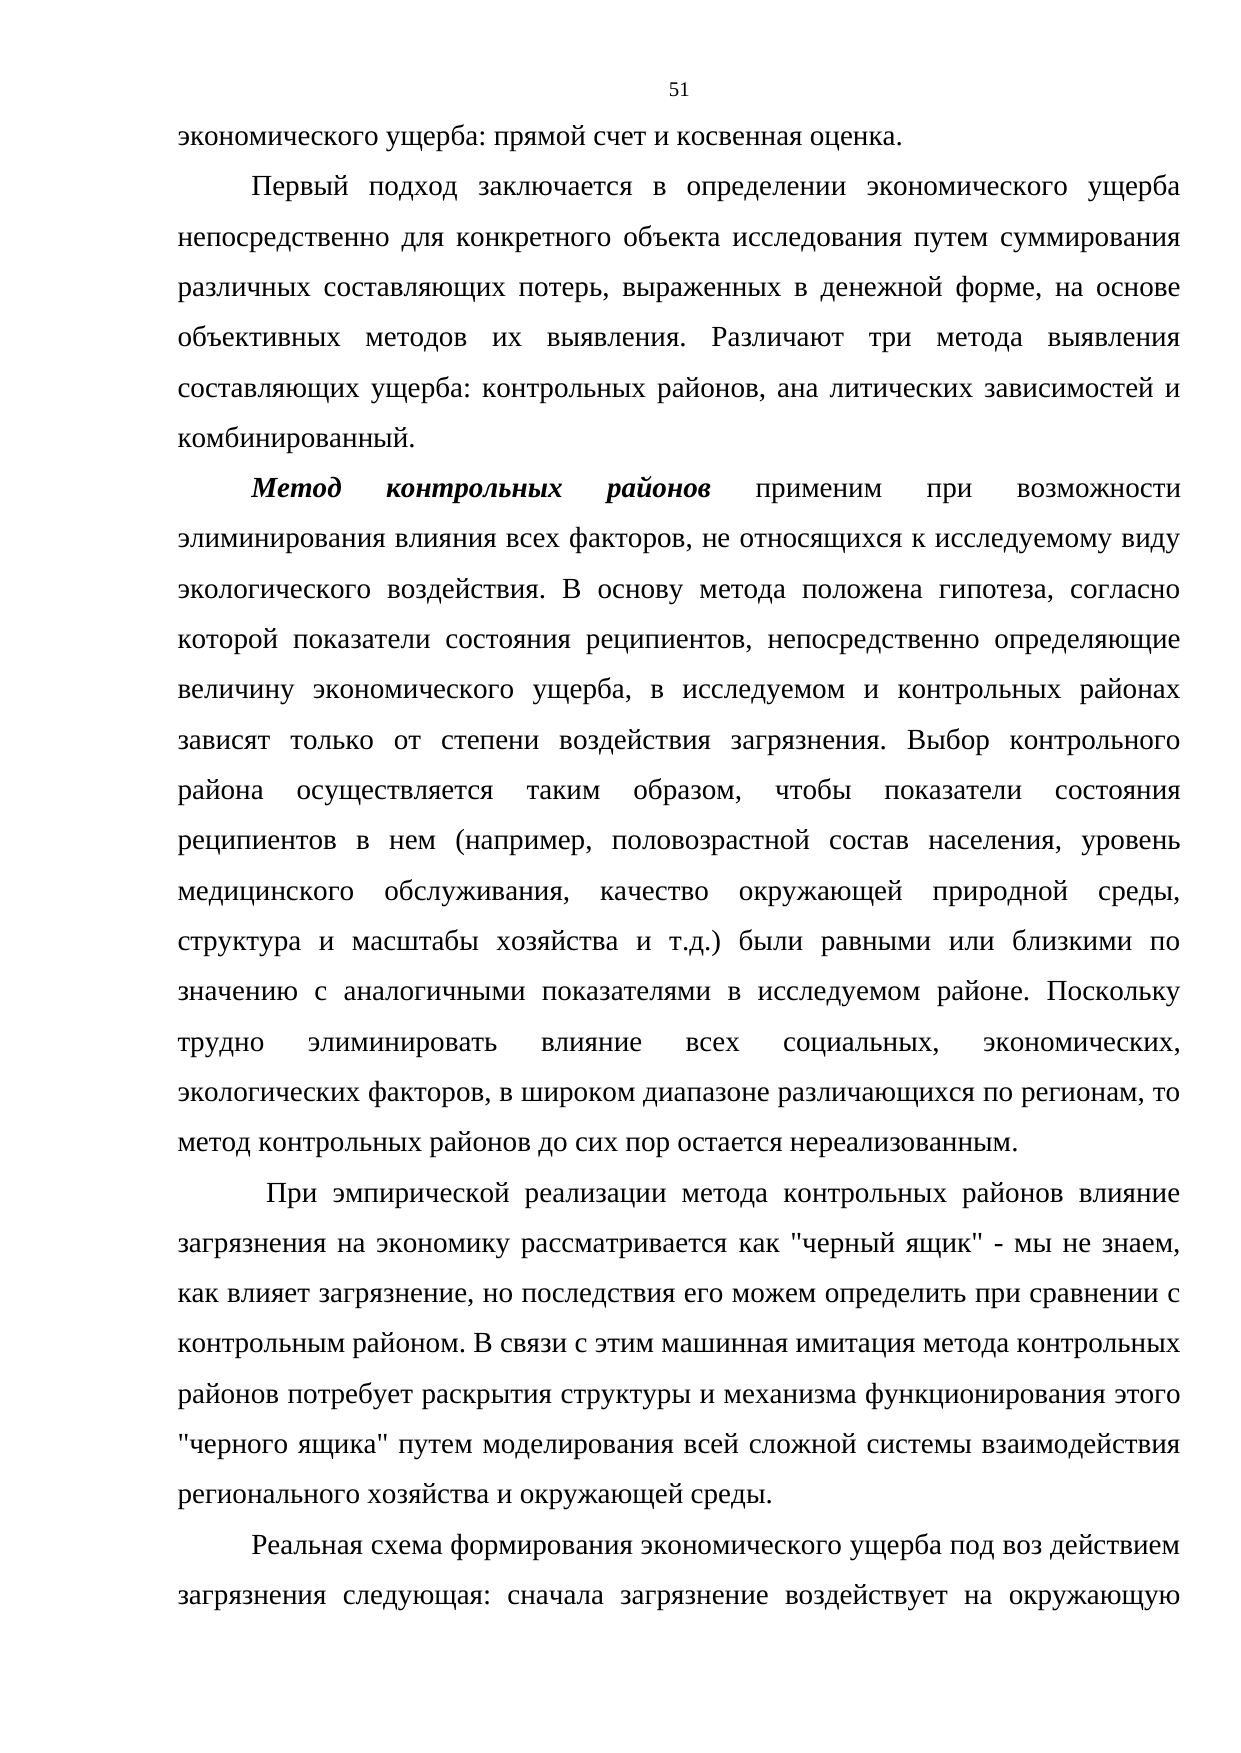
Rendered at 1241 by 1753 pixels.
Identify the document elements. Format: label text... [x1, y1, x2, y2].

text Метод контрольных районов применим при возможности элиминирования влияния всех факторов, не относящихся к исследуемому виду экологического воздействия. В основу метода положена гипотеза, согласно которой показатели состояния реципиентов, непосредственно определяющие величину экономического ущерба, в исследуемом и контрольных районах зависят только от степени воздействия загрязнения. Выбор контрольного района осуществляется таким образом, чтобы показатели состояния реципиентов в нем (например, половозрастной состав населения, уровень медицинского обслуживания, качество окружающей природной среды, структура и масштабы хозяйства и т.д.) были равными или близкими по значению с аналогичными показателями в исследуемом районе. Поскольку трудно элиминировать влияние всех социальных, экономических, экологических факторов, в широком диапазоне различающихся по регионам, то метод контрольных районов до сих пор остается нереализованным. [177, 470, 1181, 1158]
text При эмпирической реализации метода контрольных районов влияние загрязнения на экономику рассматривается как "черный ящик" - мы не знаем, как влияет загрязнение, но последствия его можем определить при сравнении с контрольным районом. В связи с этим машинная имитация метода контрольных районов потребует раскрытия структуры и механизма функционирования этого "черного ящика" путем моделирования всей сложной системы взаимодействия регионального хозяйства и окружающей среды. [177, 1175, 1181, 1510]
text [177, 118, 1181, 152]
text Первый подход заключается в определении экономического ущерба непосредственно для конкретного объекта исследования путем суммирования различных составляющих потерь, выраженных в денежной форме, на основе объективных методов их выявления. Различают три метода выявления составляющих ущерба: контрольных районов, ана литических зависимостей и комбинированный. [177, 168, 1181, 453]
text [177, 1527, 1181, 1611]
